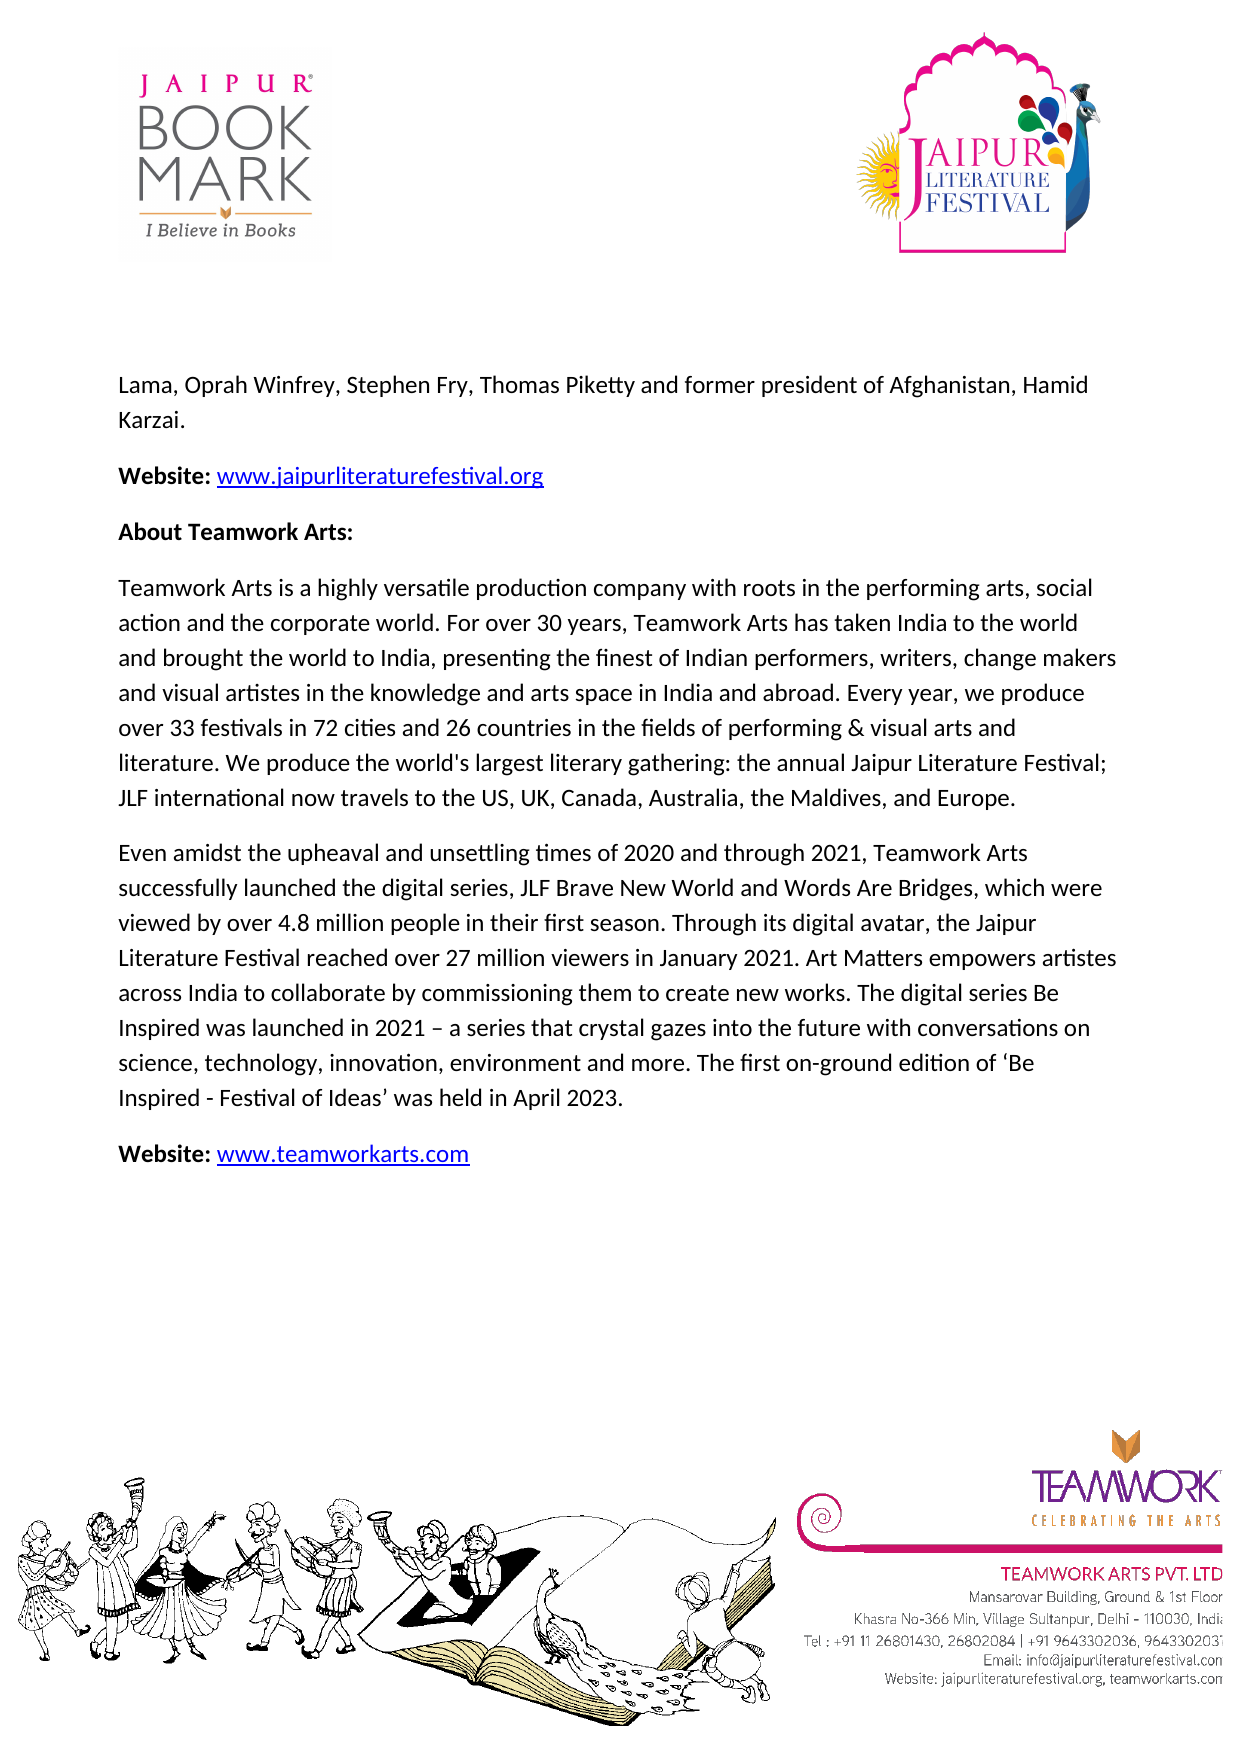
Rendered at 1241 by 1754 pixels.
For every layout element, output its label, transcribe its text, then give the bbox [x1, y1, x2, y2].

picture [849, 30, 1103, 261]
text Website: www.jaipurliteraturefestival.org [118, 460, 1122, 491]
text Even amidst the upheaval and unsettling times of 2020 and through 2021, Teamwork Arts successfully launched the digital series, JLF Brave New World and Words Are Bridges, which were viewed by over 4.8 million people in their first season. Through its digital avatar, the Jaipur Literature Festival reached over 27 million viewers in January 2021. Art Matters empowers artistes across India to collaborate by commissioning them to create new works. The digital series Be Inspired was launched in 2021 – a series that crystal gazes into the future with conversations on science, technology, innovation, environment and more. The first on-ground edition of ‘Be Inspired - Festival of Ideas’ was held in April 2023. [118, 837, 1122, 1113]
text Teamwork Arts is a highly versatile production company with roots in the performing arts, social action and the corporate world. For over 30 years, Teamwork Arts has taken India to the world and brought the world to India, presenting the finest of Indian performers, writers, change makers and visual artistes in the knowledge and arts space in India and abroad. Every year, we produce over 33 festivals in 72 cities and 26 countries in the fields of performing & visual arts and literature. We produce the world's largest literary gathering: the annual Jaipur Literature Festival; JLF international now travels to the US, UK, Canada, Australia, the Maldives, and Europe. [118, 572, 1122, 812]
text Website: www.teamworkarts.com [118, 1138, 1122, 1169]
picture [17, 1430, 1223, 1726]
picture [118, 47, 332, 262]
text About Teamwork Arts: [118, 516, 1122, 546]
